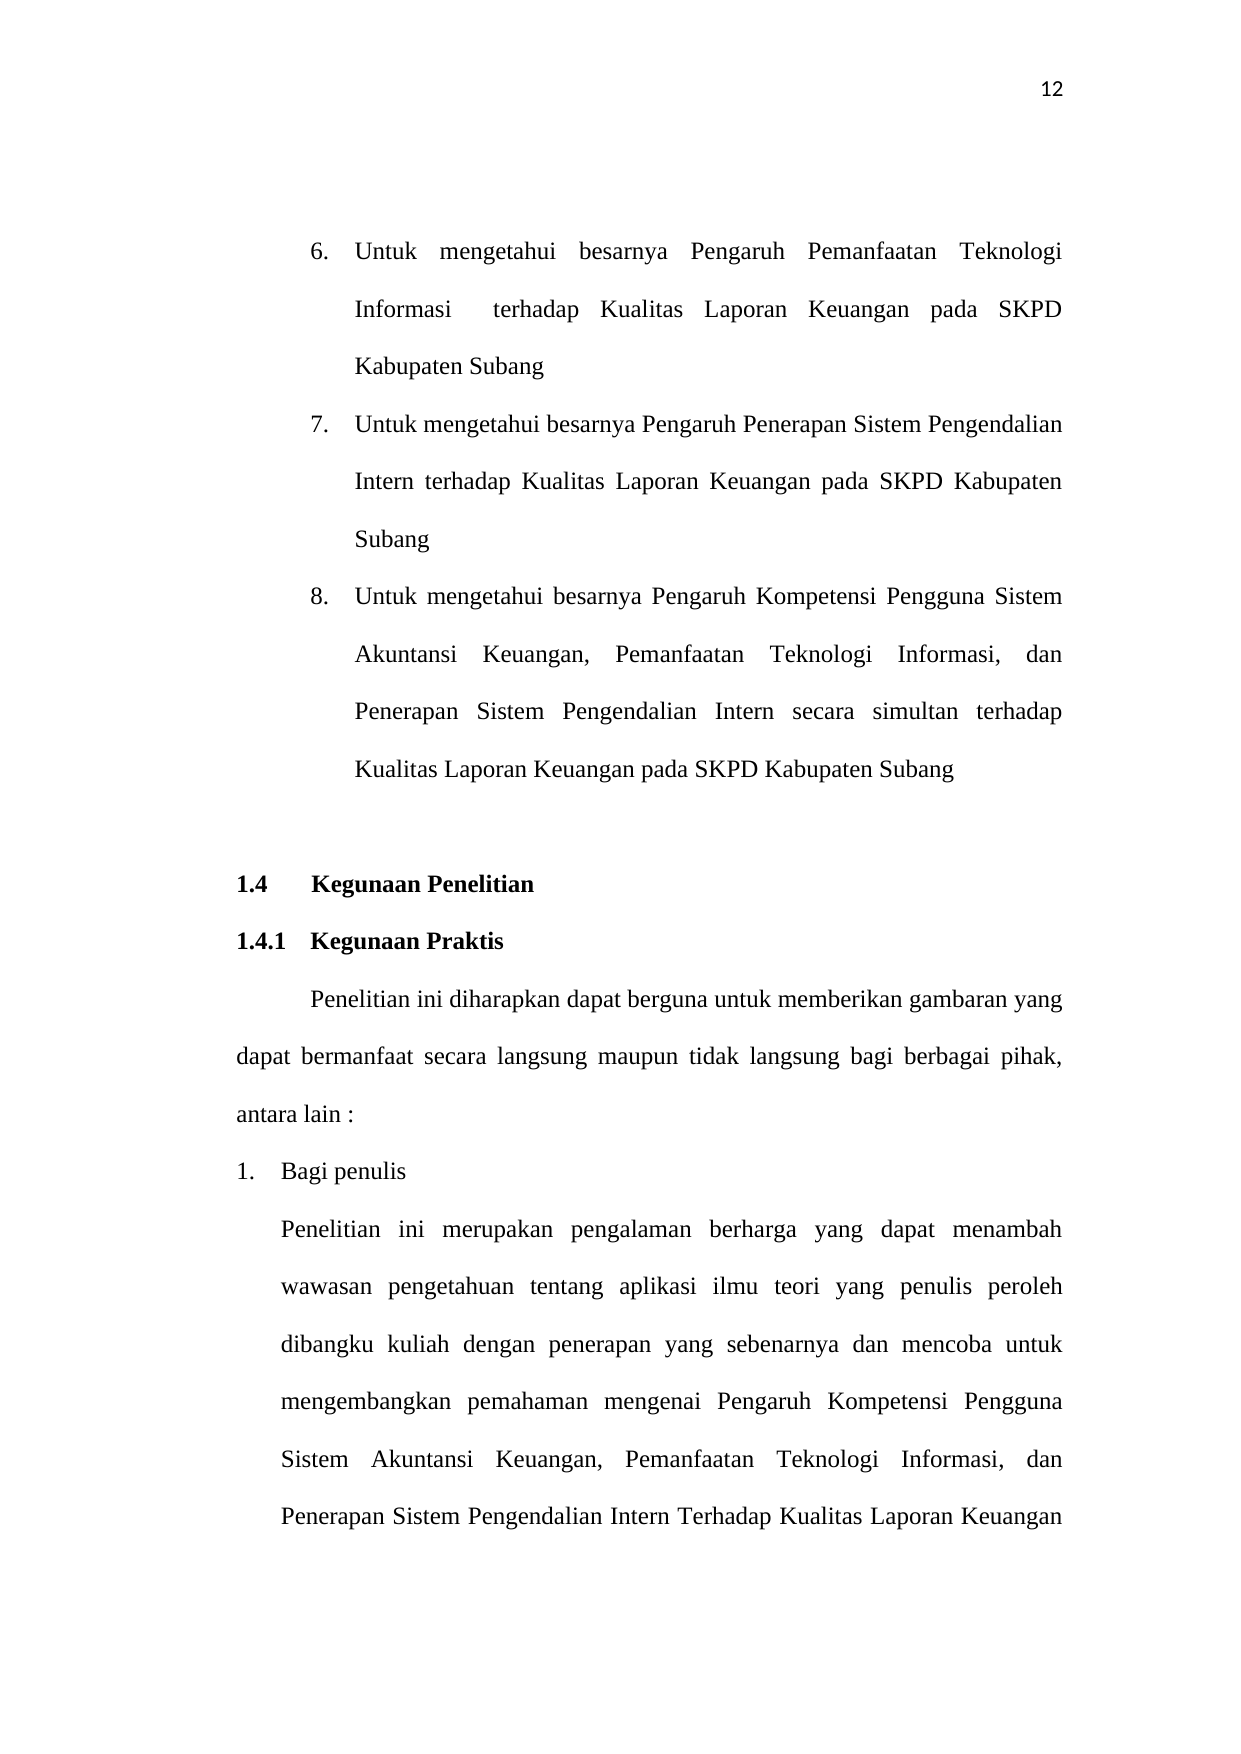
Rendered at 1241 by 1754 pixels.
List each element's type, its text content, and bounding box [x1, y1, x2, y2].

list Untuk mengetahui besarnya Pengaruh Kompetensi Pengguna Sistem Akuntansi Keuangan, Pemanfaatan Teknologi Informasi, dan Penerapan Sistem Pengendalian Intern secara simultan terhadap Kualitas Laporan Keuangan pada SKPD Kabupaten Subang [310, 581, 1063, 782]
list Untuk mengetahui besarnya Pengaruh Pemanfaatan Teknologi Informasi terhadap Kualitas Laporan Keuangan pada SKPD Kabupaten Subang [310, 236, 1063, 380]
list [281, 1214, 1063, 1530]
list Bagi penulis [236, 1156, 1063, 1185]
list Kegunaan Penelitian [236, 869, 1063, 897]
list Penelitian ini diharapkan dapat berguna untuk memberikan gambaran yang dapat bermanfaat secara langsung maupun tidak langsung bagi berbagai pihak, antara lain : [236, 984, 1063, 1127]
list Untuk mengetahui besarnya Pengaruh Penerapan Sistem Pengendalian Intern terhadap Kualitas Laporan Keuangan pada SKPD Kabupaten Subang [310, 409, 1063, 552]
list Kegunaan Praktis [236, 926, 1063, 955]
